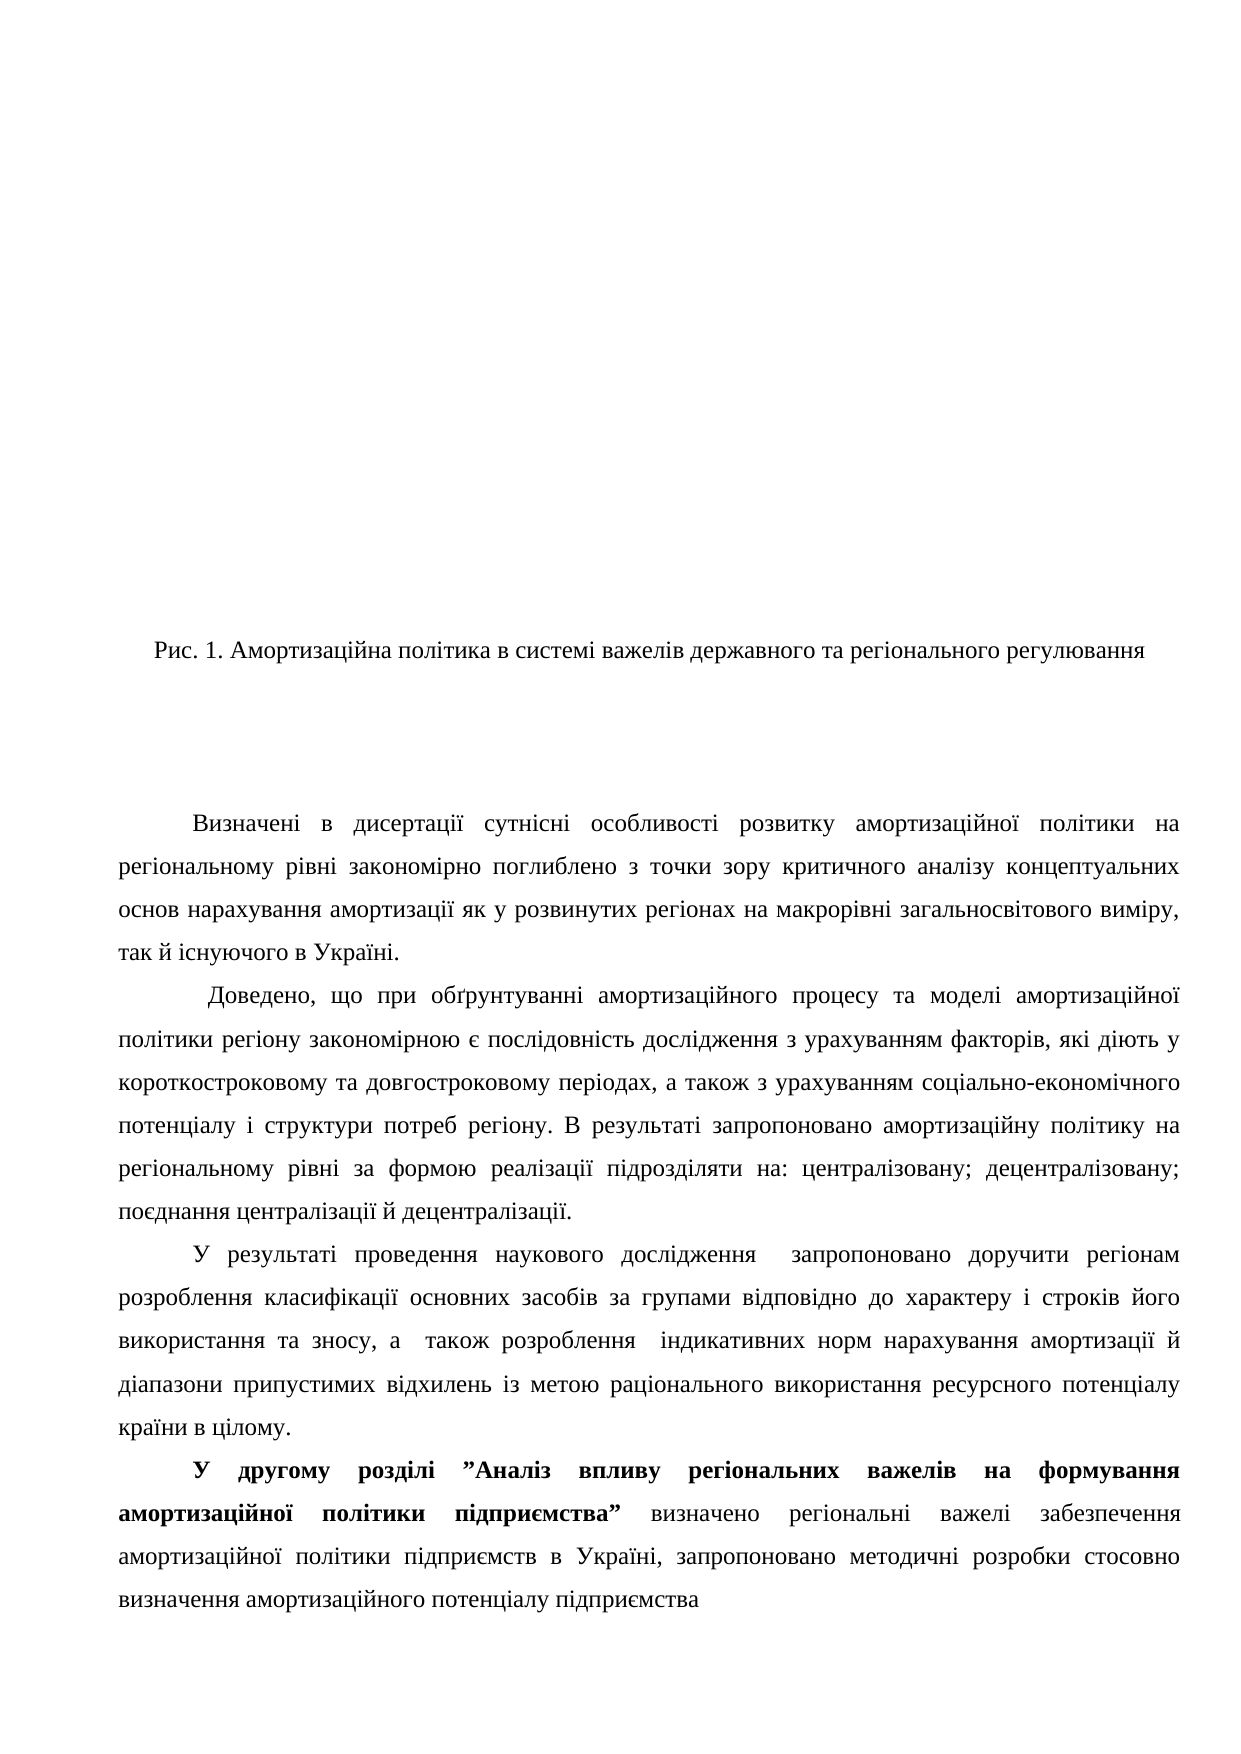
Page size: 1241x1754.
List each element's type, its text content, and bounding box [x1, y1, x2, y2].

text Рис. 1. Амортизаційна політика в системі важелів державного та регіонального регулювання [118, 636, 1181, 664]
text У другому розділі ”Аналіз впливу регіональних важелів на формування амортизаційної політики підприємства” визначено регіональні важелі забезпечення амортизаційної політики підприємств в Україні, запропоновано методичні розробки стосовно визначення амортизаційного потенціалу підприємства [118, 1455, 1181, 1613]
text У результаті проведення наукового дослідження запропоновано доручити регіонам розроблення класифікації основних засобів за групами відповідно до характеру і строків його використання та зносу, а також розроблення індикативних норм нарахування амортизації й діапазони припустимих відхилень із метою раціонального використання ресурсного потенціалу країни в цілому. [118, 1239, 1181, 1441]
text Доведено, що при обґрунтуванні амортизаційного процесу та моделі амортизаційної політики регіону закономірною є послідовність дослідження з урахуванням факторів, які діють у короткостроковому та довгостроковому періодах, а також з урахуванням соціально-економічного потенціалу і структури потреб регіону. В результаті запропоновано амортизаційну політику на регіональному рівні за формою реалізації підрозділяти на: централізовану; децентралізовану; поєднання централізації й децентралізації. [118, 981, 1181, 1225]
text Визначені в дисертації сутнісні особливості розвитку амортизаційної політики на регіональному рівні закономірно поглиблено з точки зору критичного аналізу концептуальних основ нарахування амортизації як у розвинутих регіонах на макрорівні загальносвітового виміру, так й існуючого в Україні. [118, 808, 1181, 966]
